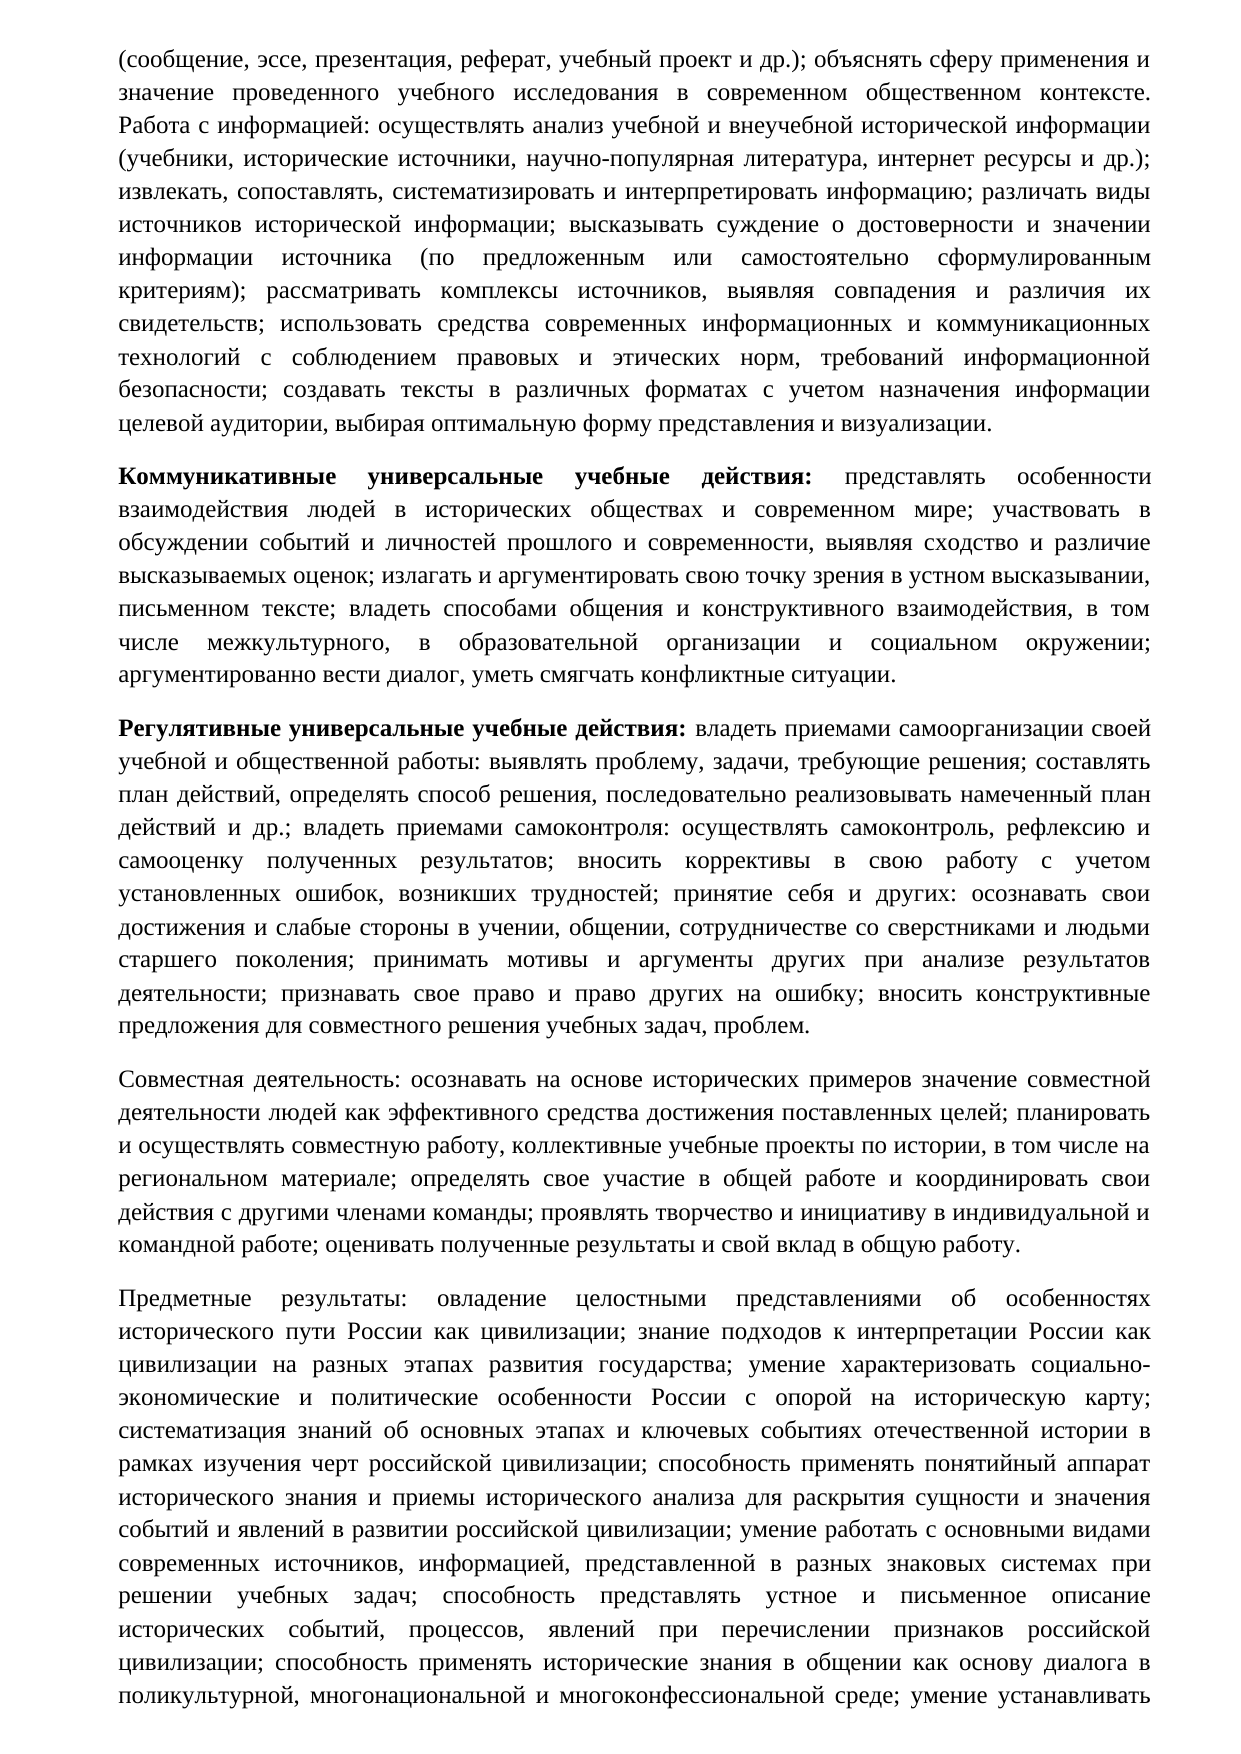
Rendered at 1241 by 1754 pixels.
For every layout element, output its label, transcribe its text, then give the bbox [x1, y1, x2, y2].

text Коммуникативные универсальные учебные действия: представлять особенности взаимодействия людей в исторических обществах и современном мире; участвовать в обсуждении событий и личностей прошлого и современности, выявляя сходство и различие высказываемых оценок; излагать и аргументировать свою точку зрения в устном высказывании, письменном тексте; владеть способами общения и конструктивного взаимодействия, в том числе межкультурного, в образовательной организации и социальном окружении; аргументированно вести диалог, уметь смягчать конфликтные ситуации. [118, 461, 1152, 688]
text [118, 1283, 1152, 1708]
text Регулятивные универсальные учебные действия: владеть приемами самоорганизации своей учебной и общественной работы: выявлять проблему, задачи, требующие решения; составлять план действий, определять способ решения, последовательно реализовывать намеченный план действий и др.; владеть приемами самоконтроля: осуществлять самоконтроль, рефлексию и самооценку полученных результатов; вносить коррективы в свою работу с учетом установленных ошибок, возникших трудностей; принятие себя и других: осознавать свои достижения и слабые стороны в учении, общении, сотрудничестве со сверстниками и людьми старшего поколения; принимать мотивы и аргументы других при анализе результатов деятельности; признавать свое право и право других на ошибку; вносить конструктивные предложения для совместного решения учебных задач, проблем. [118, 713, 1152, 1039]
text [118, 44, 1152, 436]
text Совместная деятельность: осознавать на основе исторических примеров значение совместной деятельности людей как эффективного средства достижения поставленных целей; планировать и осуществлять совместную работу, коллективные учебные проекты по истории, в том числе на региональном материале; определять свое участие в общей работе и координировать свои действия с другими членами команды; проявлять творчество и инициативу в индивидуальной и командной работе; оценивать полученные результаты и свой вклад в общую работу. [118, 1064, 1152, 1258]
